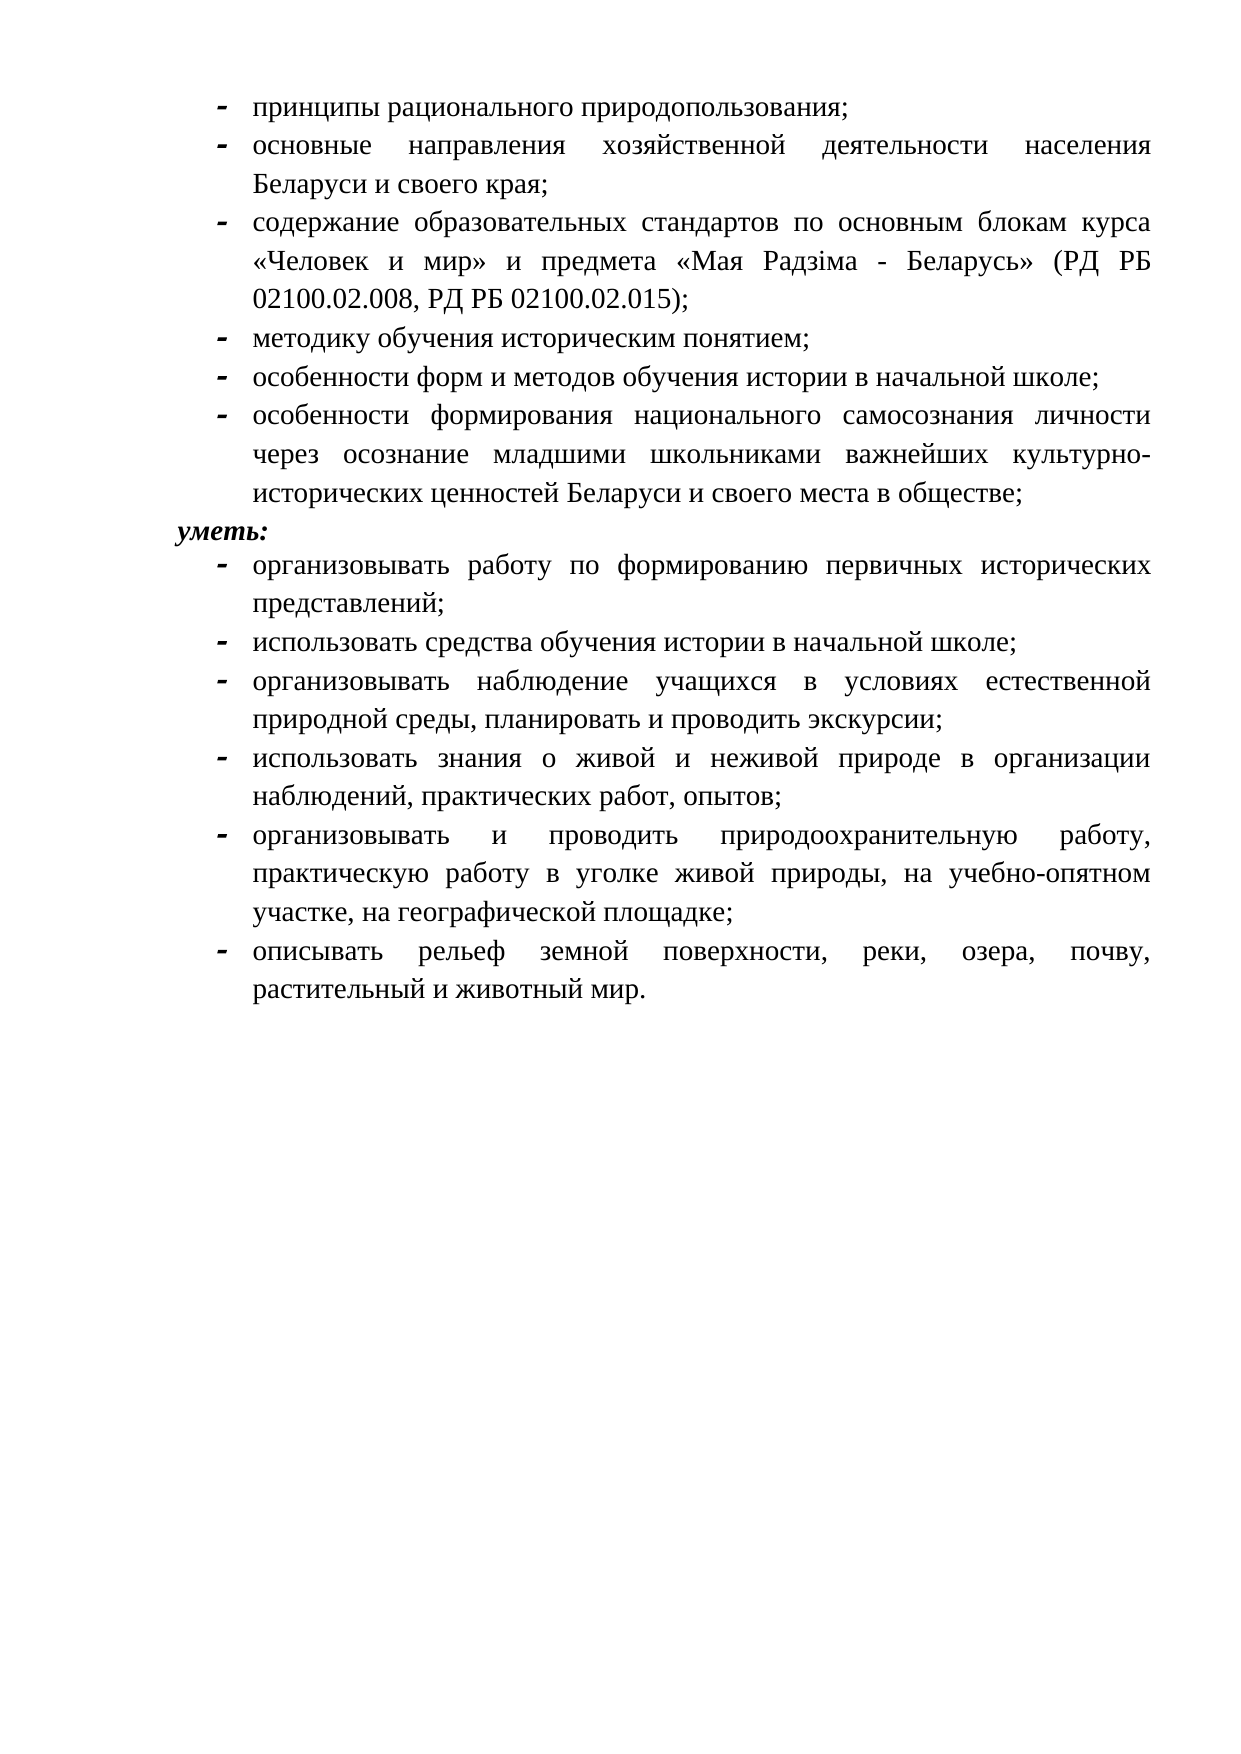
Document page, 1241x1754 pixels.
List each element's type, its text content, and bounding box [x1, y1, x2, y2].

list описывать рельеф земной поверхности, реки, озера, почву, растительный и животный мир. [215, 933, 1152, 1005]
list принципы рационального природопользования; [215, 89, 1152, 122]
list методику обучения историческим понятием; [215, 320, 1152, 354]
list особенности форм и методов обучения истории в начальной школе; [215, 359, 1152, 392]
list особенности формирования национального самосознания личности через осознание младшими школьниками важнейших культурно-исторических ценностей Беларуси и своего места в обществе; [215, 397, 1152, 508]
list использовать средства обучения истории в начальной школе; [215, 624, 1152, 658]
list организовывать работу по формированию первичных исторических представлений; [215, 547, 1152, 619]
list основные направления хозяйственной деятельности населения Беларуси и своего края; [215, 127, 1152, 199]
text уметь: [177, 513, 1152, 547]
list организовывать и проводить природоохранительную работу, практическую работу в уголке живой природы, на учебно-опятном участке, на географической площадке; [215, 817, 1152, 928]
list содержание образовательных стандартов по основным блокам курса «Человек и мир» и предмета «Мая Радзіма - Беларусь» (РД РБ 02100.02.008, РД РБ 02100.02.015); [215, 204, 1152, 315]
list использовать знания о живой и неживой природе в организации наблюдений, практических работ, опытов; [215, 740, 1152, 812]
list организовывать наблюдение учащихся в условиях естественной природной среды, планировать и проводить экскурсии; [215, 663, 1152, 735]
